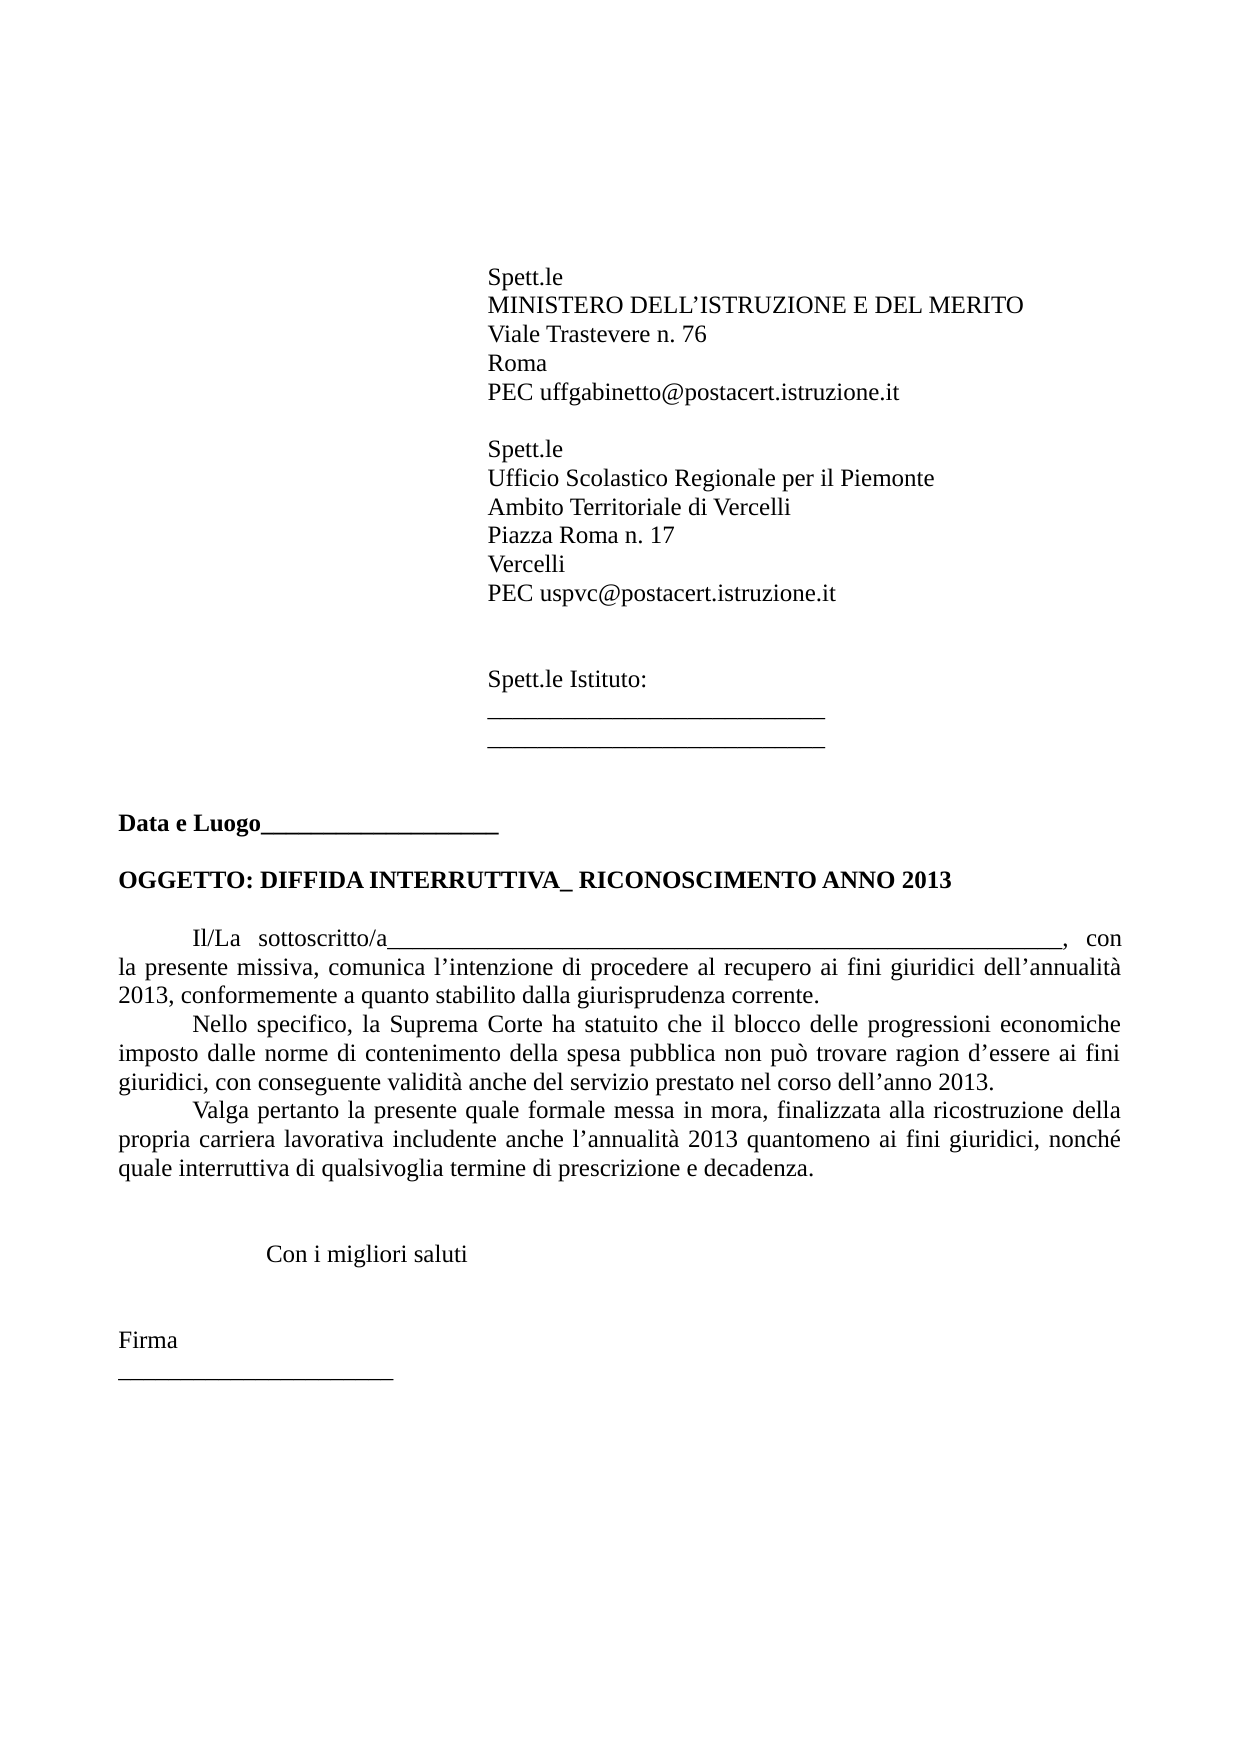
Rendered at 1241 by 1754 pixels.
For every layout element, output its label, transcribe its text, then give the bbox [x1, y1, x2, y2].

text Spett.le Istituto: [118, 664, 1122, 693]
text ___________________________ [118, 722, 1122, 751]
text Spett.le [118, 434, 1122, 463]
text Piazza Roma n. 17 Vercelli [118, 521, 1122, 578]
text Viale Trastevere n. 76 [118, 319, 1122, 348]
text Roma [118, 348, 1122, 377]
text Firma [118, 1326, 1122, 1354]
text Ufficio Scolastico Regionale per il Piemonte [118, 463, 1122, 492]
text ___________________________ [118, 693, 1122, 722]
text OGGETTO: DIFFIDA INTERRUTTIVA_ RICONOSCIMENTO ANNO 2013 [118, 866, 1122, 894]
text Ambito Territoriale di Vercelli [118, 492, 1122, 521]
text Con i migliori saluti [118, 1239, 1122, 1268]
text Nello specifico, la Suprema Corte ha statuito che il blocco delle progressioni economiche imposto dalle norme di contenimento della spesa pubblica non può trovare ragion d’essere ai fini giuridici, con conseguente validità anche del servizio prestato nel corso dell’anno 2013. [118, 1009, 1122, 1096]
text ______________________ [118, 1354, 1122, 1383]
text Data e Luogo___________________ [118, 808, 1122, 837]
text Il/La sottoscritto/a______________________________________________________, con la presente missiva, comunica l’intenzione di procedere al recupero ai fini giuridici dell’annualità 2013, conformemente a quanto stabilito dalla giurisprudenza corrente. [118, 923, 1122, 1009]
text PEC uffgabinetto@postacert.istruzione.it [118, 377, 1122, 406]
text PEC uspvc@postacert.istruzione.it [118, 578, 1122, 607]
text MINISTERO DELL’ISTRUZIONE E DEL MERITO [118, 291, 1122, 319]
text Spett.le [118, 262, 1122, 291]
text Valga pertanto la presente quale formale messa in mora, finalizzata alla ricostruzione della propria carriera lavorativa includente anche l’annualità 2013 quantomeno ai fini giuridici, nonché quale interruttiva di qualsivoglia termine di prescrizione e decadenza. [118, 1096, 1122, 1182]
